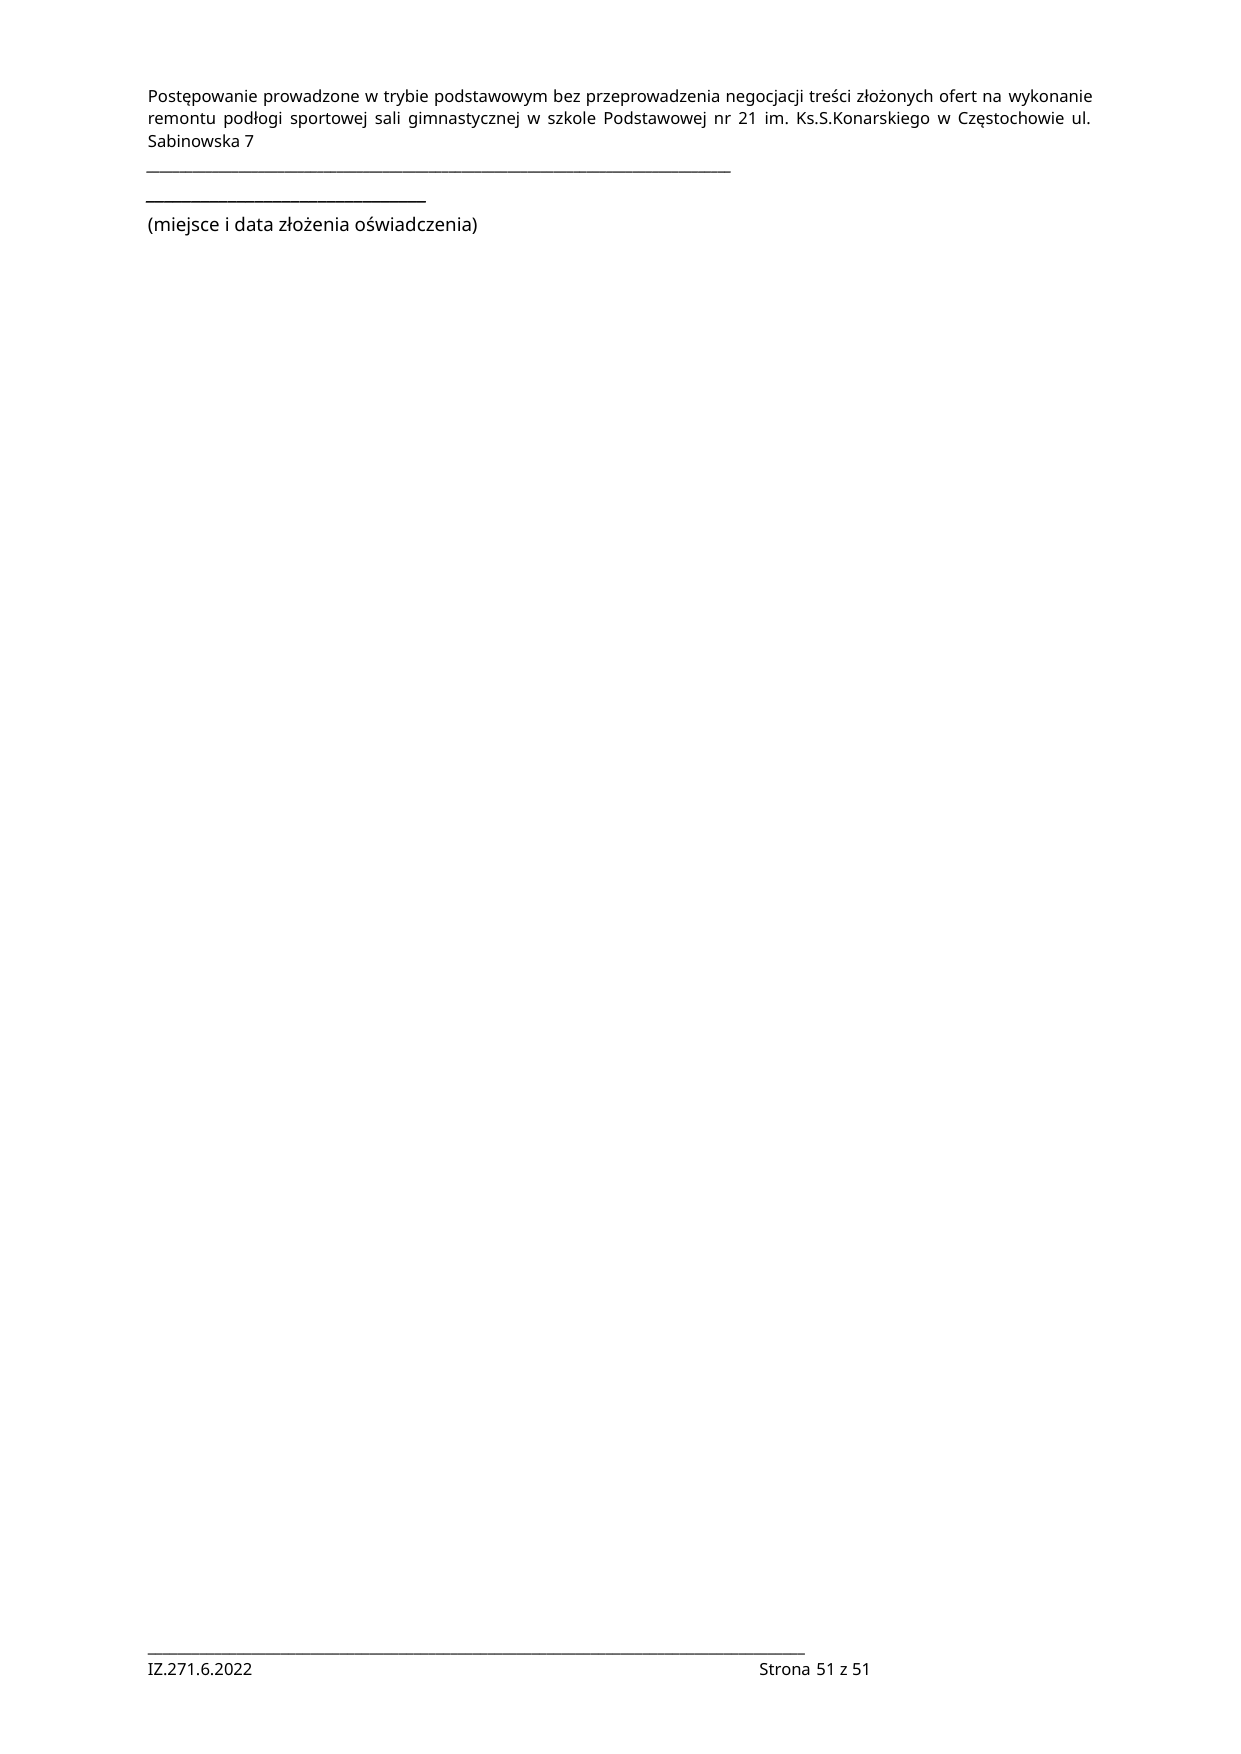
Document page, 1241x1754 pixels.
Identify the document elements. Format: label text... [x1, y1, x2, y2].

text _______________________________ [148, 175, 1092, 206]
text (miejsce i data złożenia oświadczenia) [148, 211, 1092, 237]
